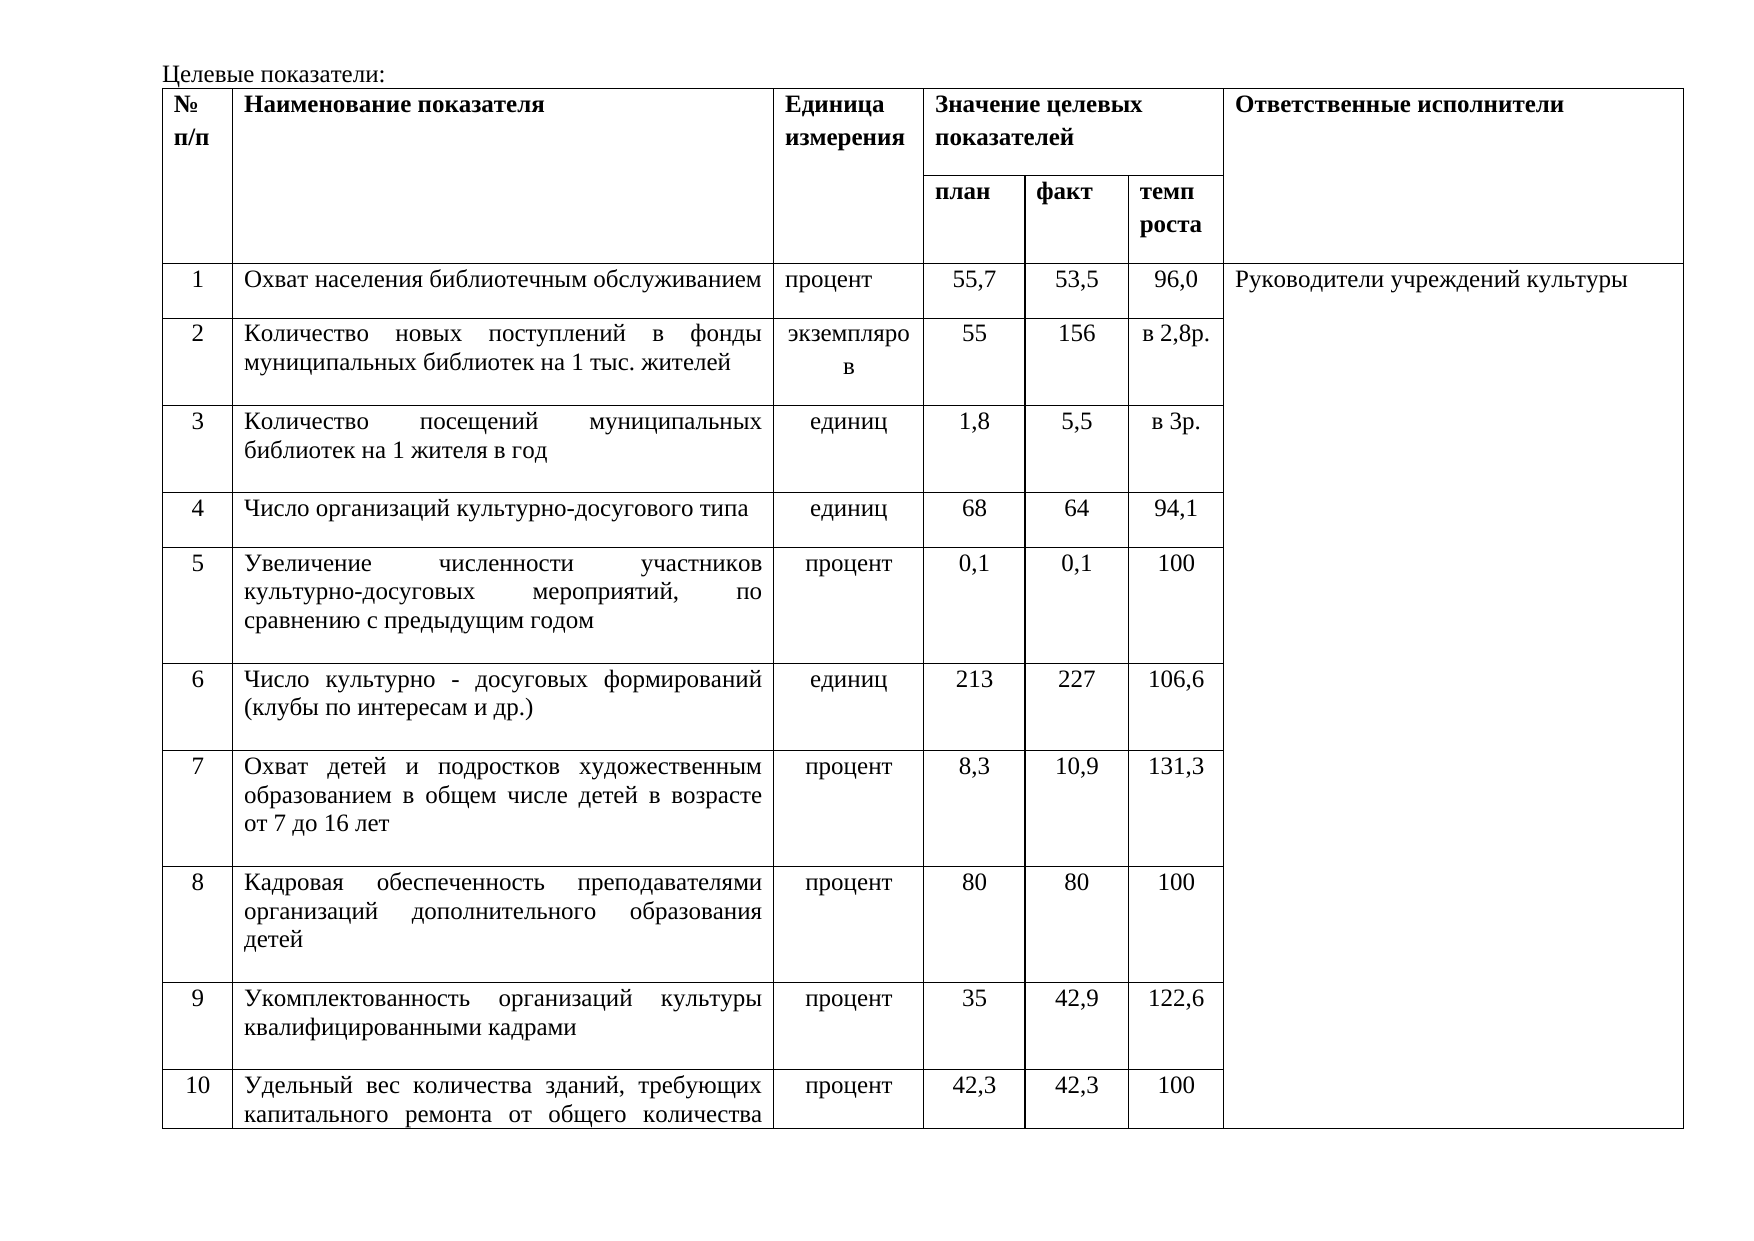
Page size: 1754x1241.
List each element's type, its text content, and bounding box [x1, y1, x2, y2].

table_cell 7 [163, 751, 232, 866]
table_cell 100 [1129, 867, 1223, 982]
table_cell 6 [163, 664, 232, 750]
table_cell процент [774, 983, 923, 1069]
table_cell 100 [1129, 1070, 1223, 1128]
table_cell 1,8 [924, 406, 1024, 492]
table_cell план [924, 176, 1024, 263]
table_cell Руководители учреждений культуры [1224, 264, 1683, 1128]
table_cell 100 [1129, 548, 1223, 663]
table_cell 64 [1026, 493, 1128, 547]
table_cell 42,3 [1026, 1070, 1128, 1128]
table_cell 8 [163, 867, 232, 982]
table_cell Количество посещений муниципальных библиотек на 1 жителя в год [233, 406, 773, 492]
table_cell процент [774, 1070, 923, 1128]
table_cell 2 [163, 319, 232, 405]
table_cell 156 [1026, 319, 1128, 405]
table_cell 10,9 [1026, 751, 1128, 866]
table_header Значение целевых показателей [924, 89, 1223, 175]
table_cell 42,3 [924, 1070, 1024, 1128]
table_cell 4 [163, 493, 232, 547]
table_cell 94,1 [1129, 493, 1223, 547]
table_header Ответственные исполнители [1224, 89, 1683, 263]
table_cell 10 [163, 1070, 232, 1128]
table_cell Увеличение численности участников культурно-досуговых мероприятий, по сравнению с предыдущим годом [233, 548, 773, 663]
table_cell 5,5 [1026, 406, 1128, 492]
table_header Единица измерения [774, 89, 923, 263]
table_cell Охват населения библиотечным обслуживанием [233, 264, 773, 317]
table_cell 80 [924, 867, 1024, 982]
table_cell Число культурно - досуговых формирований (клубы по интересам и др.) [233, 664, 773, 750]
table_cell Количество новых поступлений в фонды муниципальных библиотек на 1 тыс. жителей [233, 319, 773, 405]
table_cell 9 [163, 983, 232, 1069]
table_cell 96,0 [1129, 264, 1223, 317]
table_cell процент [774, 548, 923, 663]
table_cell единиц [774, 406, 923, 492]
table_cell единиц [774, 664, 923, 750]
table_cell в 2,8р. [1129, 319, 1223, 405]
table_cell процент [774, 867, 923, 982]
table_cell 1 [163, 264, 232, 317]
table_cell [233, 1070, 773, 1128]
table_cell процент [774, 264, 923, 317]
table_cell 80 [1026, 867, 1128, 982]
table_cell 131,3 [1129, 751, 1223, 866]
table_cell Охват детей и подростков художественным образованием в общем числе детей в возрасте от 7 до 16 лет [233, 751, 773, 866]
table_cell Число организаций культурно-досугового типа [233, 493, 773, 547]
table_cell 3 [163, 406, 232, 492]
table_cell 8,3 [924, 751, 1024, 866]
table_cell 122,6 [1129, 983, 1223, 1069]
table_cell 0,1 [924, 548, 1024, 663]
table_cell 68 [924, 493, 1024, 547]
table_cell экземпляров [774, 319, 923, 405]
table_cell 227 [1026, 664, 1128, 750]
table_cell процент [774, 751, 923, 866]
table_cell 106,6 [1129, 664, 1223, 750]
table_cell Кадровая обеспеченность преподавателями организаций дополнительного образования детей [233, 867, 773, 982]
table_cell 5 [163, 548, 232, 663]
table_header № п/п [163, 89, 232, 263]
table_cell 0,1 [1026, 548, 1128, 663]
table_cell темп роста [1129, 176, 1223, 263]
table_cell 42,9 [1026, 983, 1128, 1069]
table_cell 55,7 [924, 264, 1024, 317]
table_cell Укомплектованность организаций культуры квалифицированными кадрами [233, 983, 773, 1069]
table_cell единиц [774, 493, 923, 547]
table_cell факт [1026, 176, 1128, 263]
table_cell 53,5 [1026, 264, 1128, 317]
table_cell 213 [924, 664, 1024, 750]
table_cell 55 [924, 319, 1024, 405]
text Целевые показатели: [118, 59, 1636, 88]
table_cell 35 [924, 983, 1024, 1069]
table_cell в 3р. [1129, 406, 1223, 492]
table_header Наименование показателя [233, 89, 773, 263]
